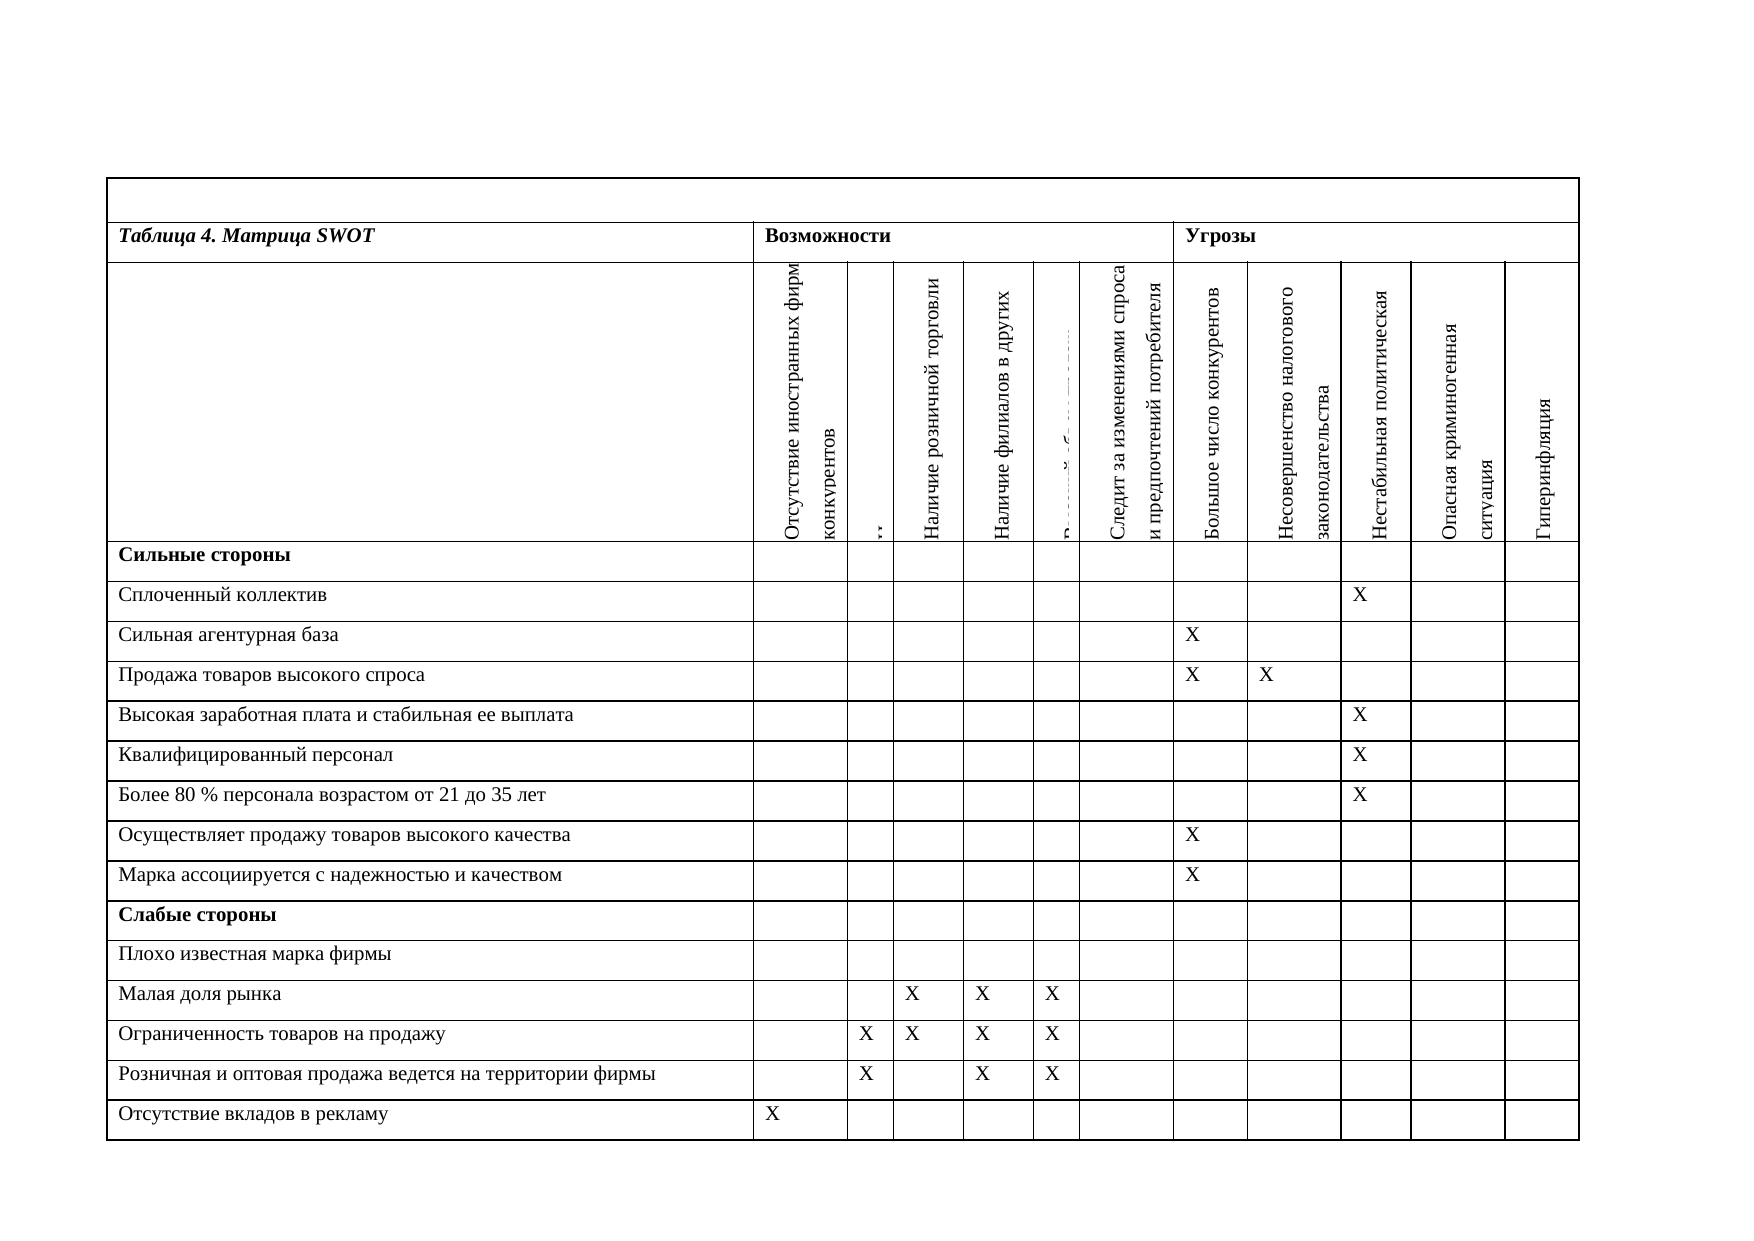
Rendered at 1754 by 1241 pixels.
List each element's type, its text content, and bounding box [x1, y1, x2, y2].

table_cell Высокая заработная плата и стабильная ее выплата [108, 702, 753, 740]
table_cell [1080, 702, 1173, 740]
table_cell X [1342, 702, 1410, 740]
table_cell [1506, 1021, 1578, 1059]
table_cell Следит за изменениями спроса и предпочтений потребителя [1080, 263, 1173, 541]
table_cell X [1034, 1021, 1079, 1059]
table_cell [1034, 782, 1079, 820]
table_cell [848, 742, 893, 780]
table_cell X [1342, 742, 1410, 780]
table_cell [1506, 702, 1578, 740]
table_cell Наличие филиалов в других городах [964, 263, 1033, 541]
table_cell [964, 941, 1033, 980]
table_cell [1412, 622, 1504, 661]
table_cell Отсутствие иностранных фирм конкурентов [754, 263, 847, 541]
table_cell [1034, 542, 1079, 581]
table_cell [964, 742, 1033, 780]
table_cell [964, 542, 1033, 581]
table_cell X [848, 1021, 893, 1059]
table_cell [1412, 742, 1504, 780]
table_cell [108, 263, 753, 541]
table_cell X [964, 1021, 1033, 1059]
table_cell [1248, 702, 1340, 740]
table_cell [848, 702, 893, 740]
table_cell [1034, 582, 1079, 621]
table_cell [1342, 662, 1410, 700]
table_cell Низкие цены [848, 263, 893, 541]
table_cell [1080, 862, 1173, 900]
table_cell [848, 782, 893, 820]
table_cell [754, 542, 847, 581]
table_cell [894, 742, 963, 780]
table_cell [754, 1021, 847, 1059]
table_cell Высокий объем продаж [1034, 263, 1079, 541]
table_cell Х [754, 1101, 847, 1139]
table_cell [964, 702, 1033, 740]
table_cell [894, 782, 963, 820]
table_cell [1034, 862, 1079, 900]
table_cell [1342, 941, 1410, 980]
table_cell [894, 1061, 963, 1099]
table_cell [964, 902, 1033, 940]
table_cell [1174, 1061, 1247, 1099]
table_cell [1248, 862, 1340, 900]
table_cell [848, 902, 893, 940]
table_cell [1506, 542, 1578, 581]
table_cell [1248, 582, 1340, 621]
table_cell [964, 782, 1033, 820]
table_header [108, 179, 1578, 221]
table_cell [754, 1061, 847, 1099]
table_cell [1174, 582, 1247, 621]
table_cell [1174, 902, 1247, 940]
table_cell [1506, 862, 1578, 900]
table_cell [754, 862, 847, 900]
table_cell X [1342, 782, 1410, 820]
table_cell [848, 542, 893, 581]
table_cell [1412, 1061, 1504, 1099]
table_cell X [964, 981, 1033, 1019]
table_cell [894, 1101, 963, 1139]
table_cell [894, 542, 963, 581]
table_cell [1506, 902, 1578, 940]
table_cell [894, 622, 963, 661]
table_cell [1174, 981, 1247, 1019]
table_cell [1248, 742, 1340, 780]
table_cell [1080, 782, 1173, 820]
table_cell [848, 981, 893, 1019]
table_cell [1342, 822, 1410, 860]
table_cell Ограниченность товаров на продажу [108, 1021, 753, 1059]
table_cell [964, 1101, 1033, 1139]
table_cell [1034, 822, 1079, 860]
table_cell [1412, 702, 1504, 740]
table_cell [1342, 862, 1410, 900]
table_cell [1174, 742, 1247, 780]
table_cell Опасная криминогенная ситуация [1412, 263, 1504, 541]
table_cell [1412, 582, 1504, 621]
table_cell [848, 941, 893, 980]
table_cell Отсутствие вкладов в рекламу [108, 1101, 753, 1139]
table_cell [1174, 702, 1247, 740]
table_cell Возможности [754, 223, 1173, 261]
table_cell [1248, 902, 1340, 940]
table_cell [1412, 862, 1504, 900]
table_cell Большое число конкурентов [1174, 263, 1247, 541]
table_cell [1248, 981, 1340, 1019]
table_cell [1080, 1021, 1173, 1059]
table_cell [1034, 662, 1079, 700]
table_cell [754, 941, 847, 980]
table_cell Угрозы [1174, 223, 1578, 261]
table_cell [1034, 622, 1079, 661]
table_cell [1412, 902, 1504, 940]
table_cell Сильная агентурная база [108, 622, 753, 661]
table_cell Х [1034, 1061, 1079, 1099]
table_cell [894, 902, 963, 940]
table_cell [964, 862, 1033, 900]
table_cell Розничная и оптовая продажа ведется на территории фирмы [108, 1061, 753, 1099]
table_cell [894, 662, 963, 700]
table_cell Плохо известная марка фирмы [108, 941, 753, 980]
table_cell [1506, 822, 1578, 860]
table_cell X [1174, 822, 1247, 860]
table_cell [1412, 1101, 1504, 1139]
table_cell [894, 822, 963, 860]
table_cell [1412, 662, 1504, 700]
table_cell [1342, 622, 1410, 661]
table_cell [1506, 662, 1578, 700]
table_cell Сплоченный коллектив [108, 582, 753, 621]
table_cell [1034, 902, 1079, 940]
table_cell [1412, 1021, 1504, 1059]
table_cell X [1342, 582, 1410, 621]
table_cell [1342, 981, 1410, 1019]
table_cell [964, 622, 1033, 661]
table_cell [1080, 542, 1173, 581]
table_cell [754, 742, 847, 780]
table_cell [1080, 622, 1173, 661]
table_cell X [1248, 662, 1340, 700]
table_cell [848, 1101, 893, 1139]
table_cell [1034, 742, 1079, 780]
table_cell [1506, 1061, 1578, 1099]
table_cell [964, 822, 1033, 860]
table_cell [1174, 1101, 1247, 1139]
table_cell [964, 662, 1033, 700]
table_cell [1034, 1101, 1079, 1139]
table_cell [964, 582, 1033, 621]
table_cell Осуществляет продажу товаров высокого качества [108, 822, 753, 860]
table_cell [1034, 702, 1079, 740]
table_cell [1080, 1101, 1173, 1139]
table_cell [1412, 941, 1504, 980]
table_cell [1248, 1021, 1340, 1059]
table_cell [894, 582, 963, 621]
table_cell [894, 941, 963, 980]
table_cell Квалифицированный персонал [108, 742, 753, 780]
table_cell Сильные стороны [108, 542, 753, 581]
table_cell [848, 622, 893, 661]
table_cell [1248, 542, 1340, 581]
table_cell Малая доля рынка [108, 981, 753, 1019]
table_cell [1174, 542, 1247, 581]
table_cell [1080, 1061, 1173, 1099]
table_cell [1080, 742, 1173, 780]
table_cell [1248, 1101, 1340, 1139]
table_cell [754, 702, 847, 740]
table_cell Марка ассоциируется с надежностью и качеством [108, 862, 753, 900]
table_cell [1506, 782, 1578, 820]
table_cell [754, 582, 847, 621]
table_cell Продажа товаров высокого спроса [108, 662, 753, 700]
table_cell [1174, 941, 1247, 980]
table_cell Слабые стороны [108, 902, 753, 940]
table_cell X [1174, 622, 1247, 661]
table_cell Х [964, 1061, 1033, 1099]
table_cell [754, 622, 847, 661]
table_cell [1342, 902, 1410, 940]
table_cell Наличие розничной торговли [894, 263, 963, 541]
table_cell [1080, 902, 1173, 940]
table_cell Гиперинфляция [1506, 263, 1578, 541]
table_cell Несовершенство налогового законодательства [1248, 263, 1340, 541]
table_cell [754, 902, 847, 940]
table_cell [1506, 622, 1578, 661]
table_cell [1248, 822, 1340, 860]
table_cell Нестабильная политическая ситуация [1342, 263, 1410, 541]
table_cell [1080, 582, 1173, 621]
table_cell [848, 862, 893, 900]
table_cell [1342, 542, 1410, 581]
table_cell X [894, 981, 963, 1019]
table_cell [1506, 742, 1578, 780]
table_cell [1412, 782, 1504, 820]
table_cell [754, 822, 847, 860]
table_cell [1412, 981, 1504, 1019]
table_cell [1342, 1061, 1410, 1099]
table_cell [1412, 822, 1504, 860]
table_cell [1080, 662, 1173, 700]
table_cell Более 80 % персонала возрастом от 21 до 35 лет [108, 782, 753, 820]
table_cell [894, 862, 963, 900]
table_cell X [1174, 862, 1247, 900]
table_cell [1248, 1061, 1340, 1099]
table_cell [848, 582, 893, 621]
table_cell Таблица 4. Матрица SWOT [108, 223, 753, 261]
table_cell [1248, 622, 1340, 661]
table_cell [1412, 542, 1504, 581]
table_cell X [1034, 981, 1079, 1019]
table_cell [1248, 782, 1340, 820]
table_cell [1174, 1021, 1247, 1059]
table_cell [1342, 1101, 1410, 1139]
table_cell [1248, 941, 1340, 980]
table_cell [1080, 822, 1173, 860]
table_cell [1506, 1101, 1578, 1139]
table_cell [1174, 782, 1247, 820]
table_cell [1080, 941, 1173, 980]
table_cell [1034, 941, 1079, 980]
table_cell [1506, 582, 1578, 621]
table_cell [1080, 981, 1173, 1019]
table_cell X [1174, 662, 1247, 700]
table_cell [1506, 981, 1578, 1019]
table_cell [1506, 941, 1578, 980]
table_cell [754, 981, 847, 1019]
table_cell [848, 662, 893, 700]
table_cell [1342, 1021, 1410, 1059]
table_cell Х [848, 1061, 893, 1099]
table_cell X [894, 1021, 963, 1059]
table_cell [754, 782, 847, 820]
table_cell [848, 822, 893, 860]
table_cell [754, 662, 847, 700]
table_cell [894, 702, 963, 740]
